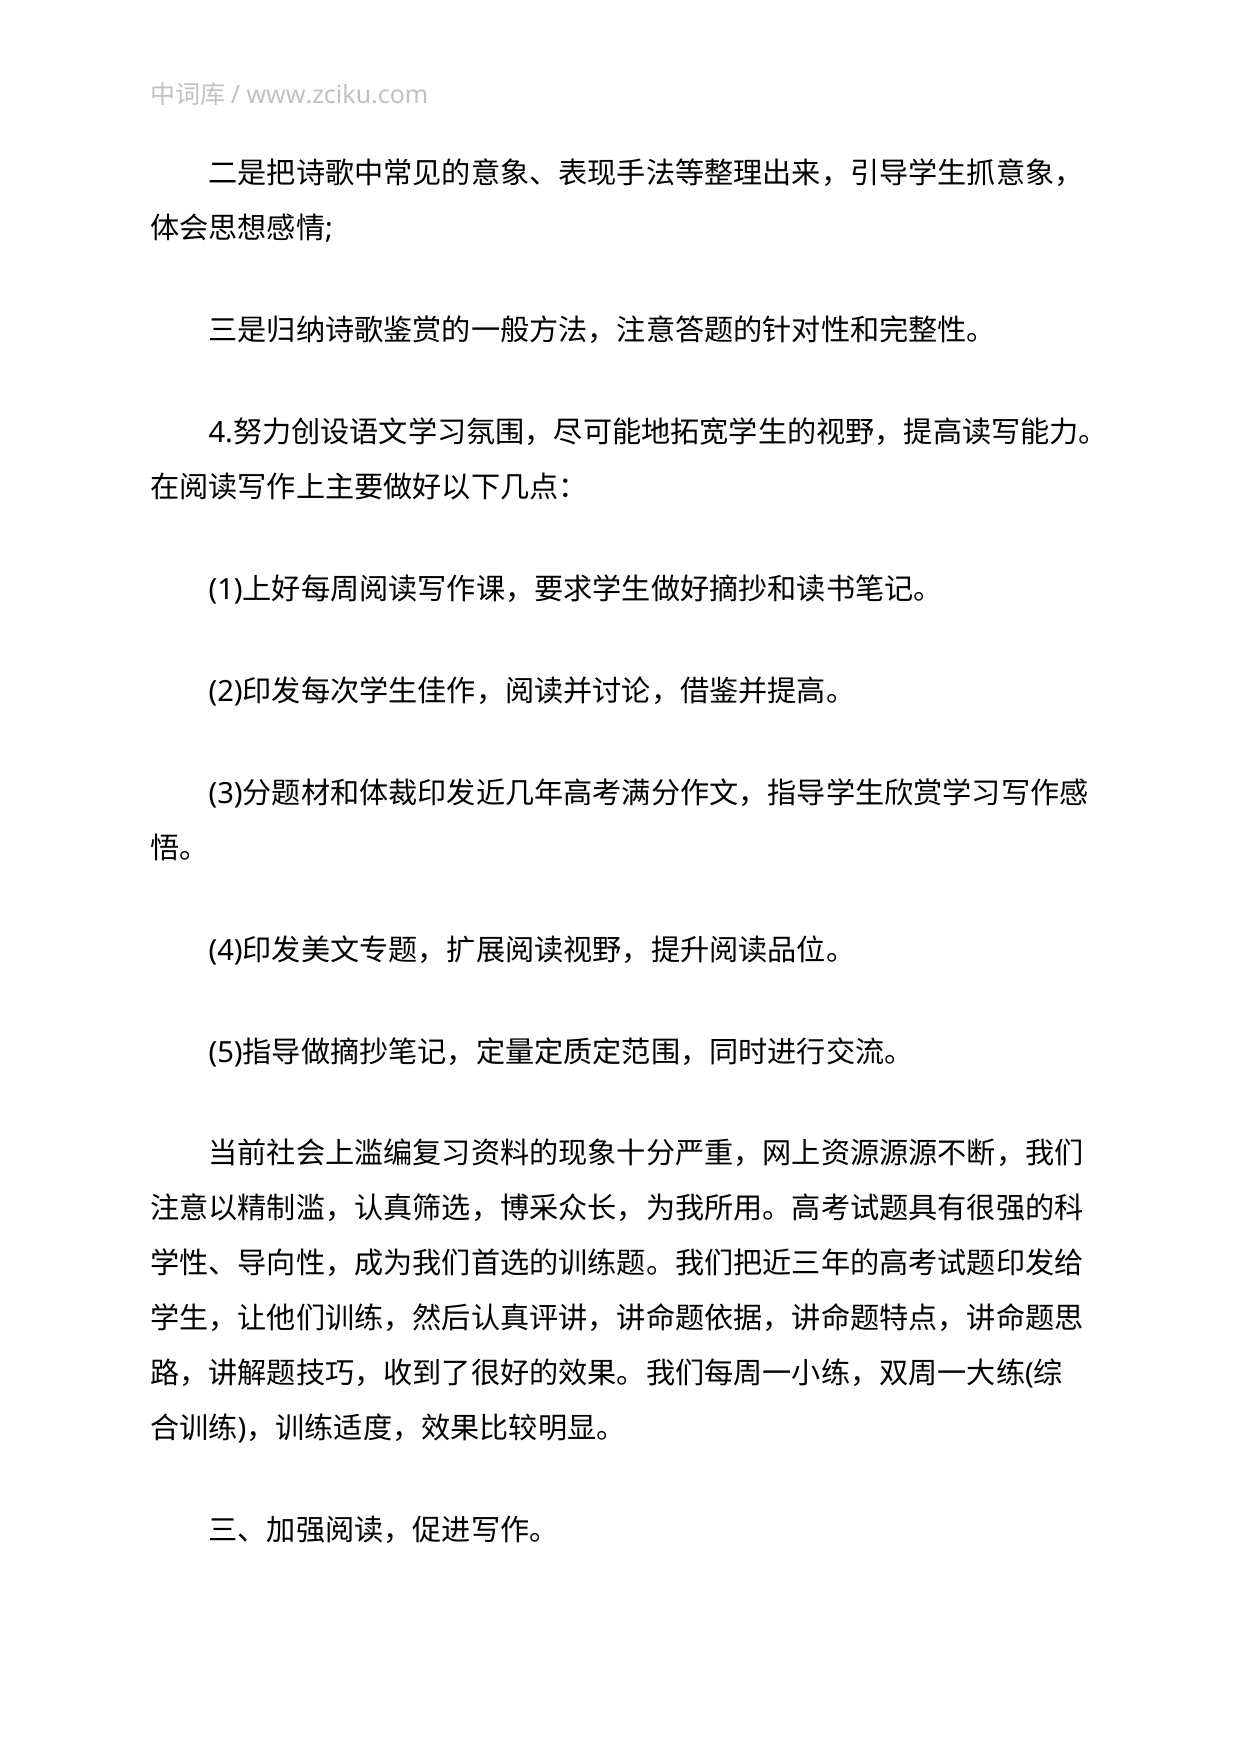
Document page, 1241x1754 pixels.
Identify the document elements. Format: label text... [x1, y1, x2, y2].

text 4.努力创设语文学习氛围，尽可能地拓宽学生的视野，提高读写能力。在阅读写作上主要做好以下几点： [150, 409, 1090, 506]
text 三是归纳诗歌鉴赏的一般方法，注意答题的针对性和完整性。 [150, 307, 1090, 349]
text 二是把诗歌中常见的意象、表现手法等整理出来，引导学生抓意象，体会思想感情; [150, 150, 1090, 247]
text 当前社会上滥编复习资料的现象十分严重，网上资源源源不断，我们注意以精制滥，认真筛选，博采众长，为我所用。高考试题具有很强的科学性、导向性，成为我们首选的训练题。我们把近三年的高考试题印发给学生，让他们训练，然后认真评讲，讲命题依据，讲命题特点，讲命题思路，讲解题技巧，收到了很好的效果。我们每周一小练，双周一大练(综合训练)，训练适度，效果比较明显。 [150, 1130, 1090, 1447]
text 三、加强阅读，促进写作。 [150, 1507, 1090, 1549]
text (1)上好每周阅读写作课，要求学生做好摘抄和读书笔记。 [150, 565, 1090, 608]
text (4)印发美文专题，扩展阅读视野，提升阅读品位。 [150, 926, 1090, 968]
text (3)分题材和体裁印发近几年高考满分作文，指导学生欣赏学习写作感悟。 [150, 769, 1090, 867]
text (2)印发每次学生佳作，阅读并讨论，借鉴并提高。 [150, 667, 1090, 710]
text (5)指导做摘抄笔记，定量定质定范围，同时进行交流。 [150, 1028, 1090, 1071]
